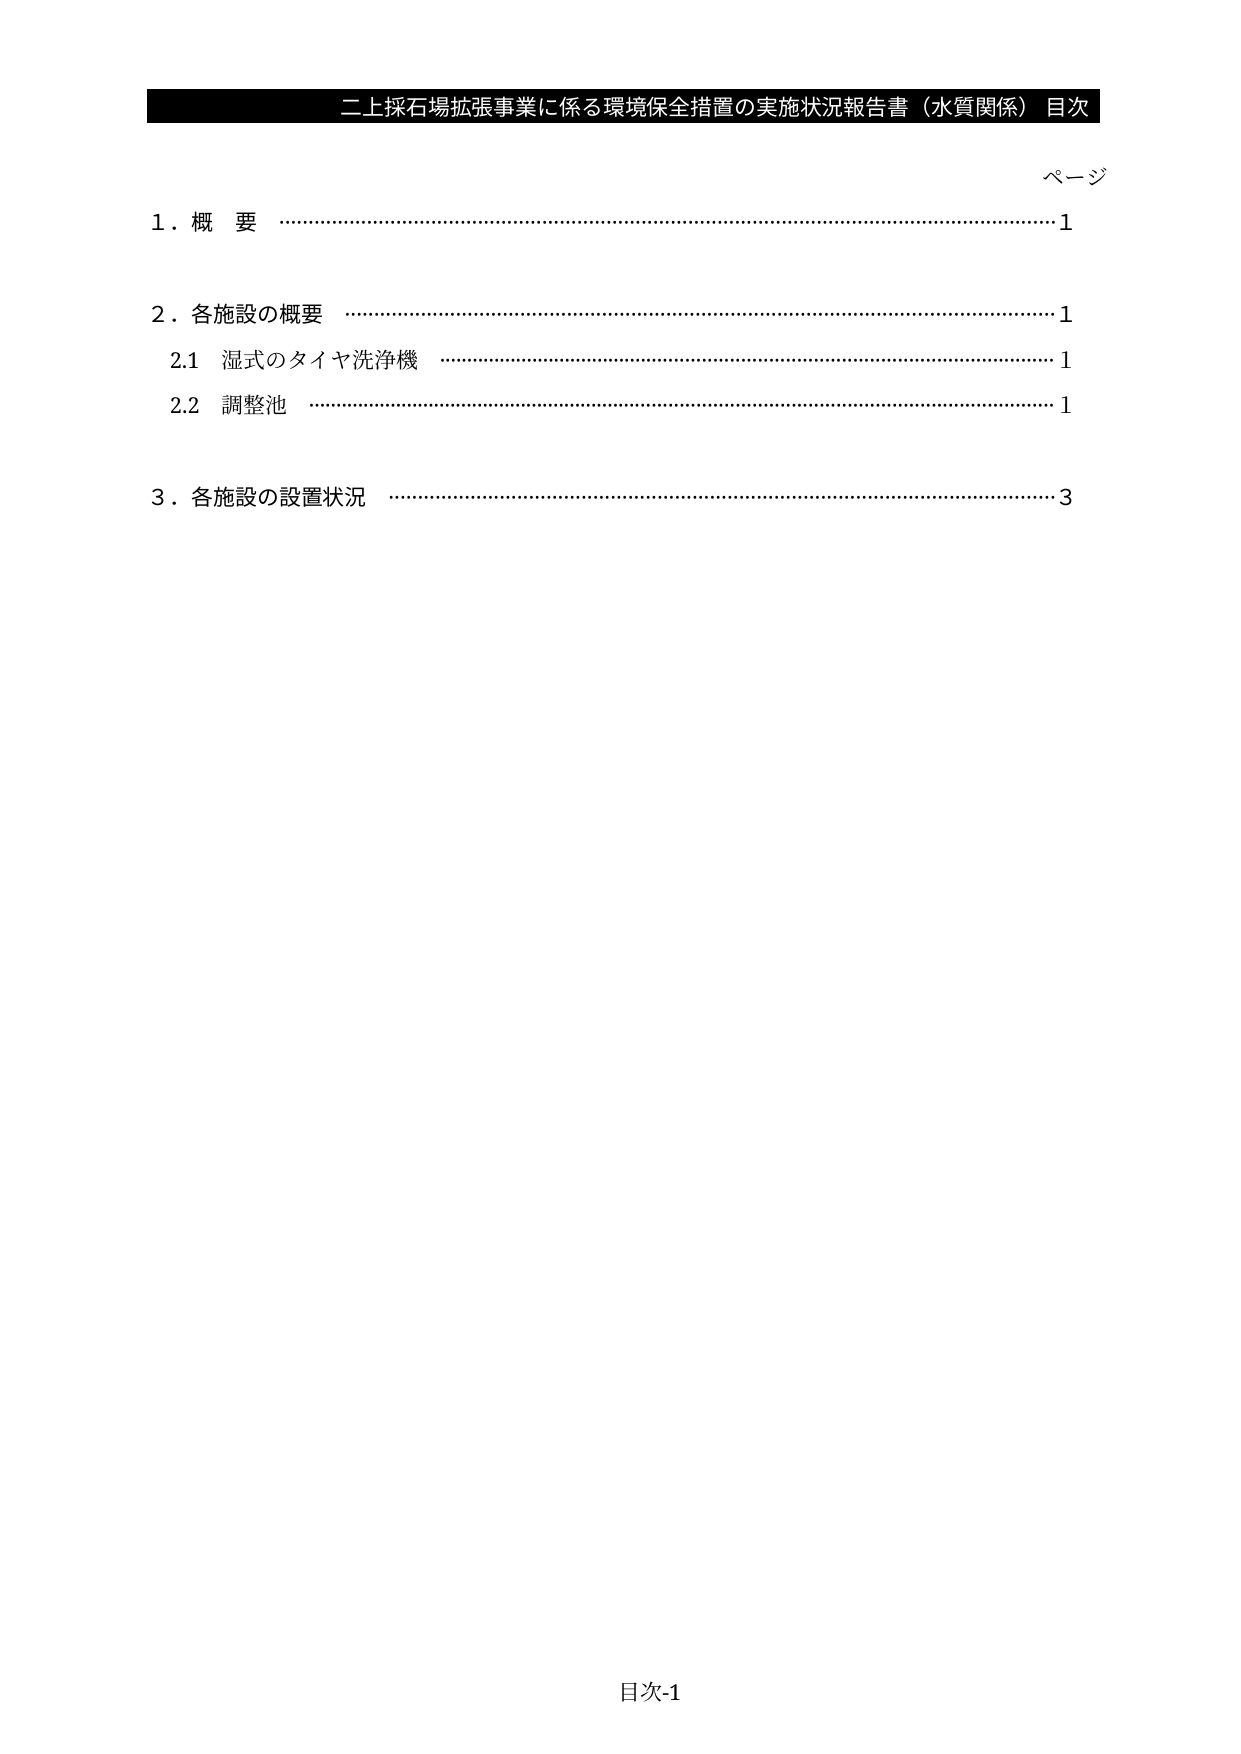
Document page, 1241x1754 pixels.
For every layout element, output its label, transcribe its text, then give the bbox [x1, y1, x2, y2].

text 2.1 湿式のタイヤ洗浄機 １ [148, 336, 1152, 382]
text ページ [148, 152, 1108, 198]
text ３．各施設の設置状況 ３ [148, 473, 1152, 519]
text ２．各施設の概要 １ [148, 290, 1152, 336]
text 2.2 調整池 １ [148, 382, 1152, 427]
text １．概 要 １ [148, 198, 1152, 244]
